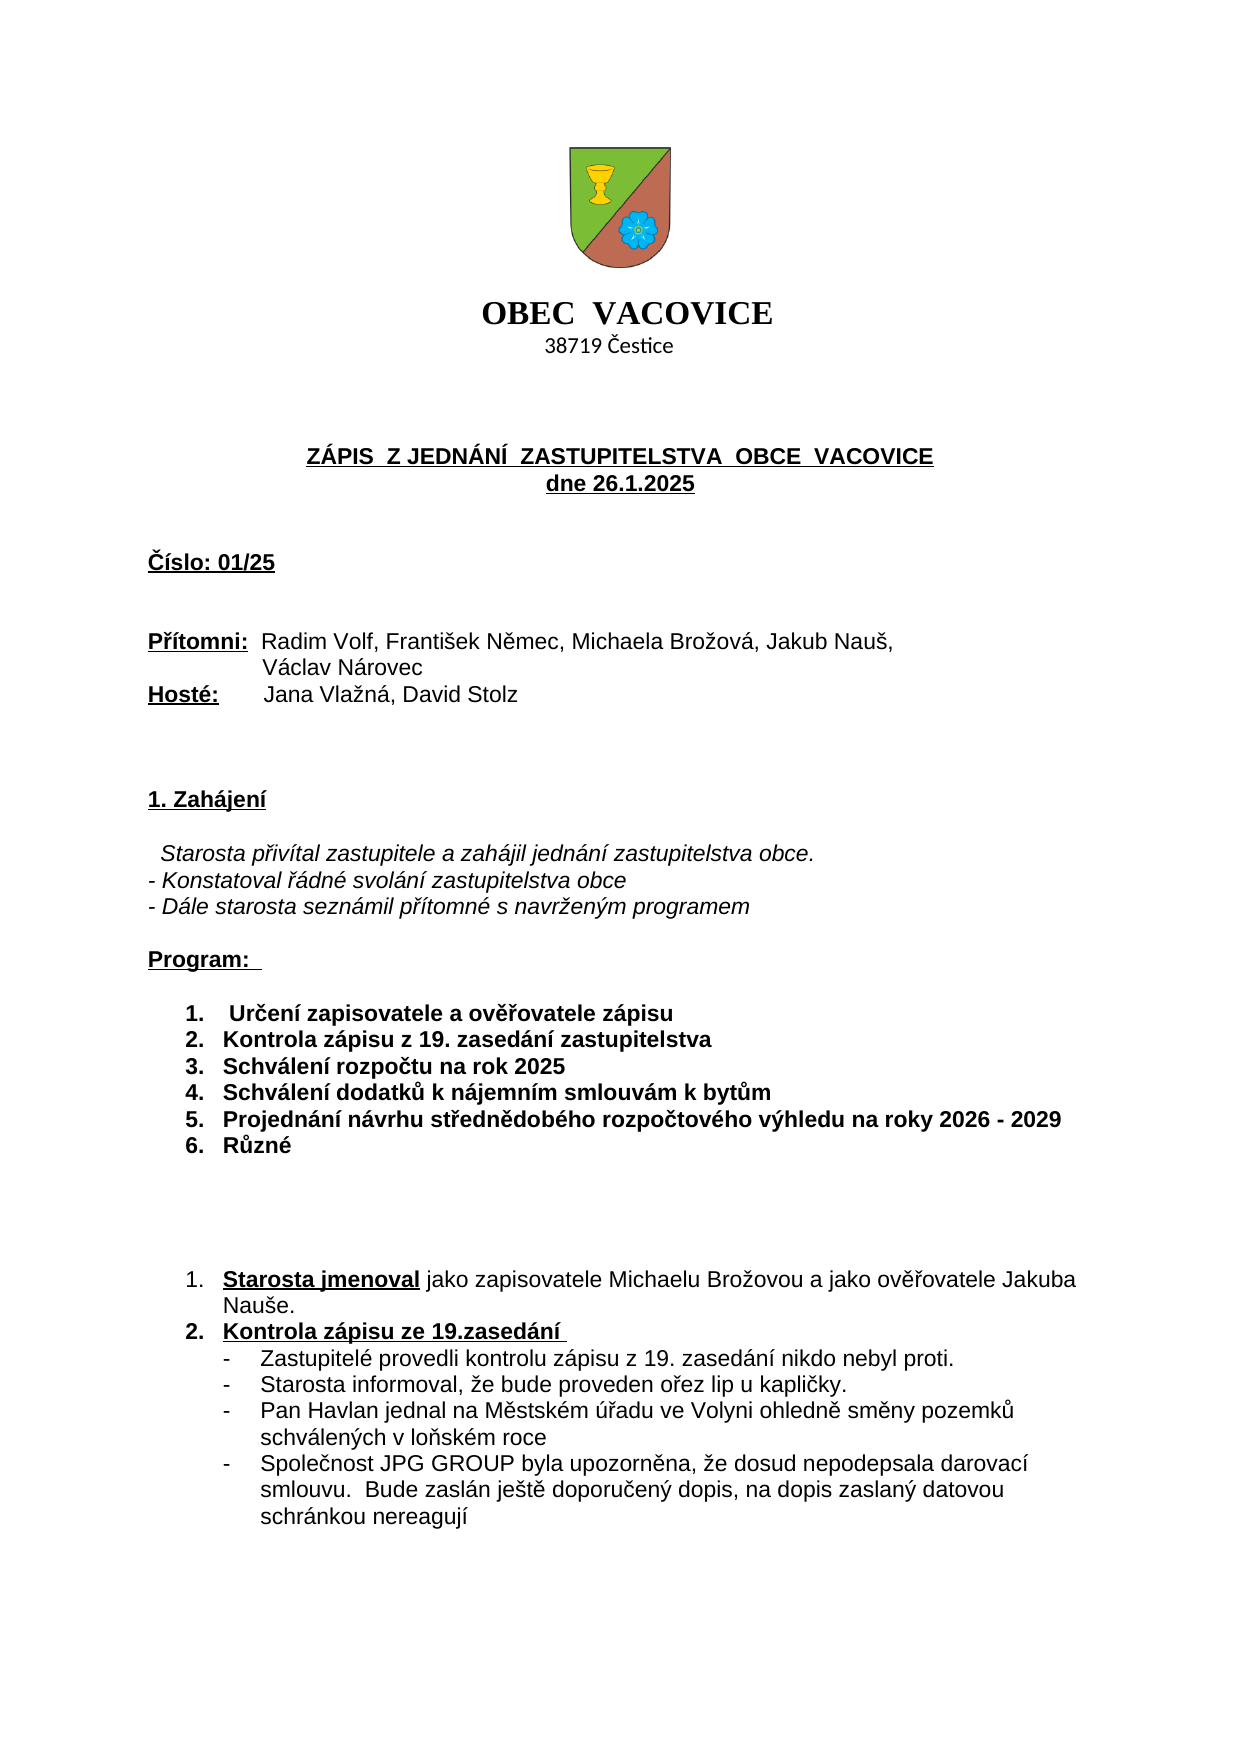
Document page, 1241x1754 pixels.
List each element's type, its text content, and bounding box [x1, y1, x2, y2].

list Kontrola zápisu z 19. zasedání zastupitelstva [185, 1026, 1093, 1053]
text Přítomni: Radim Volf, František Němec, Michaela Brožová, Jakub Nauš, [148, 628, 1093, 654]
list Pan Havlan jednal na Městském úřadu ve Volyni ohledně směny pozemků schválených v loňském roce [223, 1397, 1093, 1450]
text ZÁPIS Z JEDNÁNÍ ZASTUPITELSTVA OBCE VACOVICE [148, 443, 1093, 470]
text - Konstatoval řádné svolání zastupitelstva obce [148, 867, 1093, 893]
list Určení zapisovatele a ověřovatele zápisu [185, 1000, 1093, 1026]
list Schválení rozpočtu na rok 2025 [185, 1053, 1093, 1079]
text Starosta přivítal zastupitele a zahájil jednání zastupitelstva obce. [148, 840, 1093, 867]
list Schválení dodatků k nájemním smlouvám k bytům [185, 1079, 1093, 1106]
text Číslo: 01/25 [148, 549, 1093, 575]
list Starosta jmenoval jako zapisovatele Michaelu Brožovou a jako ověřovatele Jakuba Nauše. [185, 1266, 1093, 1318]
list Kontrola zápisu ze 19.zasedání [185, 1318, 1093, 1345]
text 38719 Čestice [148, 331, 1093, 359]
list Společnost JPG GROUP byla upozorněna, že dosud nepodepsala darovací smlouvu. Bude zaslán ještě doporučený dopis, na dopis zaslaný datovou schránkou nereagují [223, 1450, 1093, 1529]
text - Dále starosta seznámil přítomné s navrženým programem [148, 893, 1093, 919]
list Projednání návrhu střednědobého rozpočtového výhledu na roky 2026 - 2029 [185, 1106, 1093, 1132]
text Václav Nárovec [148, 654, 1093, 681]
text 1. Zahájení [148, 786, 1093, 812]
text Program: [148, 946, 1093, 972]
picture [569, 147, 671, 268]
text Hosté: Jana Vlažná, David Stolz [148, 681, 1093, 707]
list Zastupitelé provedli kontrolu zápisu z 19. zasedání nikdo nebyl proti. [223, 1345, 1093, 1371]
text dne 26.1.2025 [148, 470, 1093, 496]
text OBEC VACOVICE [148, 293, 1093, 331]
list Starosta informoval, že bude proveden ořez lip u kapličky. [223, 1371, 1093, 1397]
list Různé [185, 1132, 1093, 1158]
